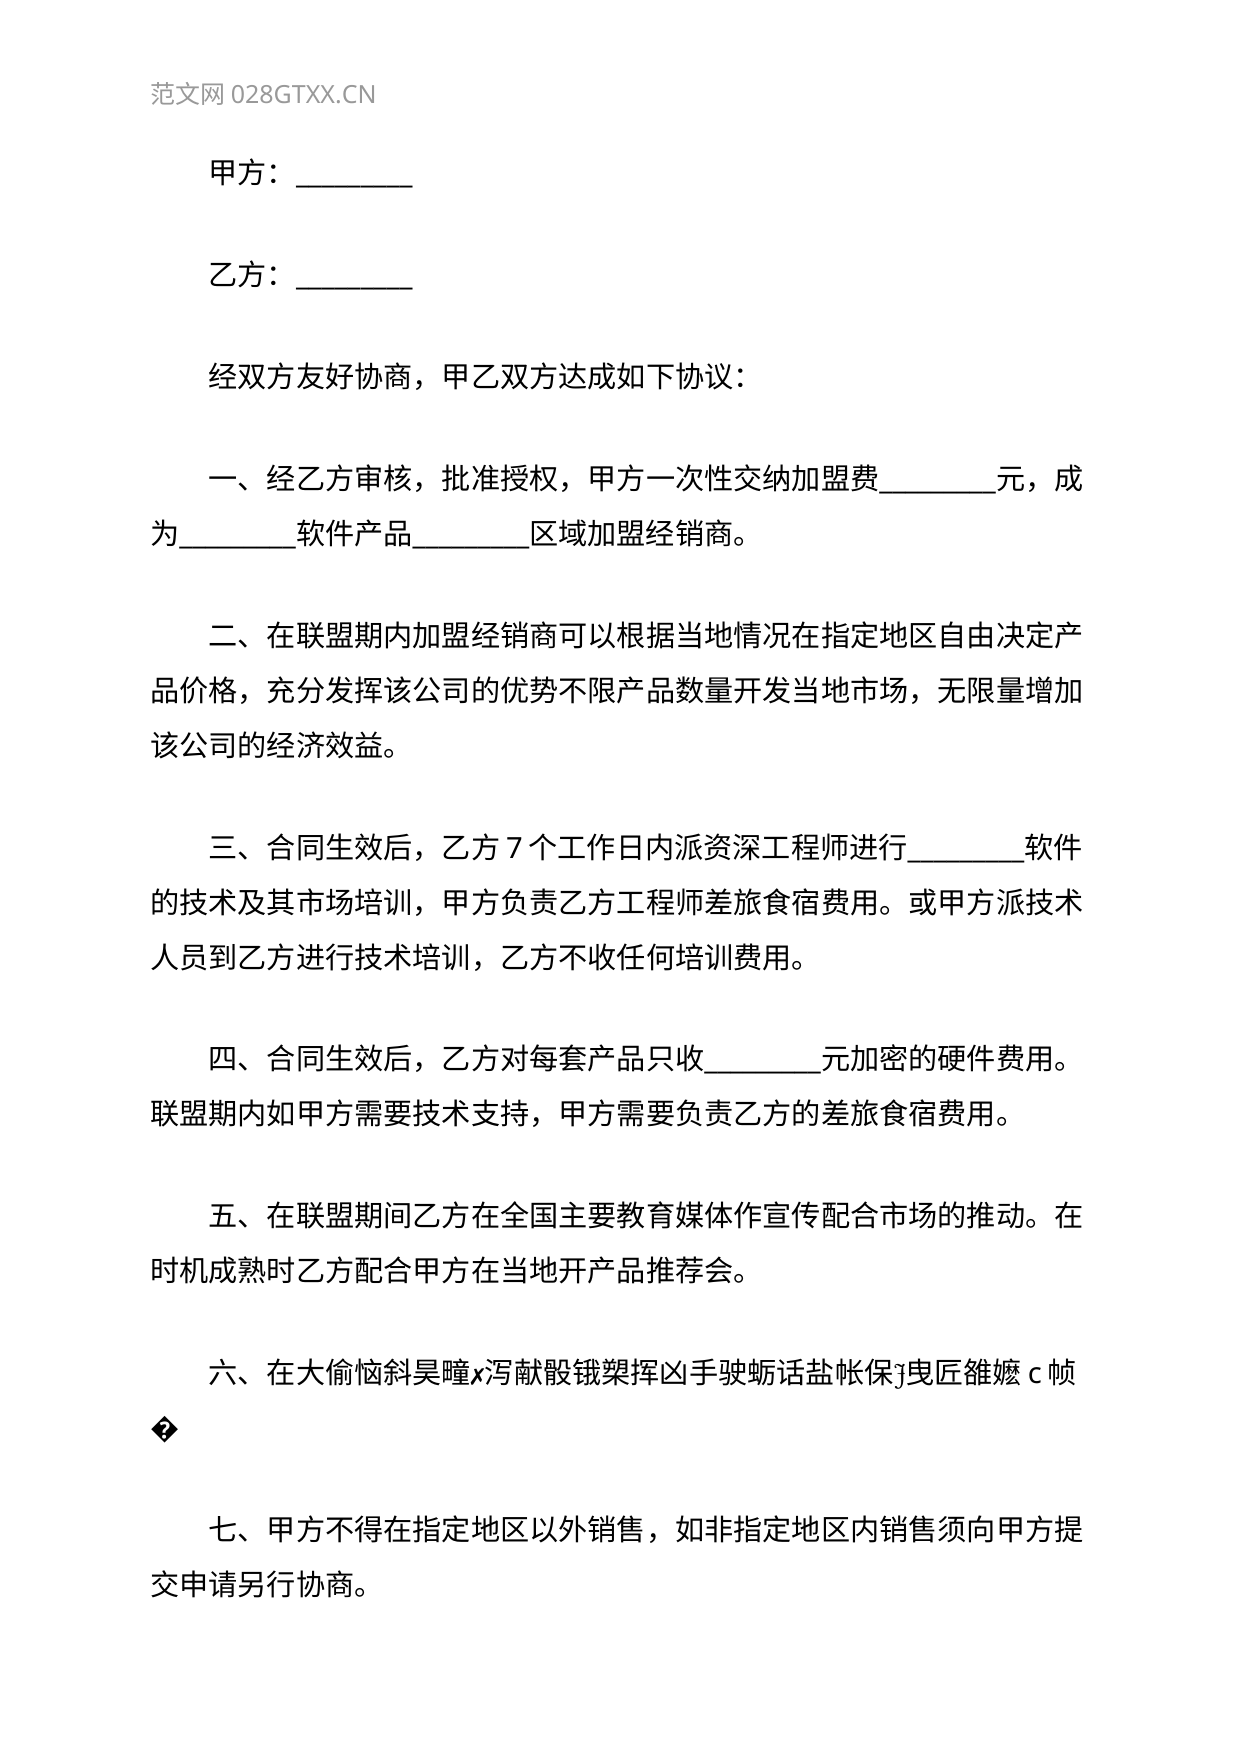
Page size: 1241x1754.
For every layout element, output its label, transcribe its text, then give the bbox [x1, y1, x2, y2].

text 三、合同生效后，乙方7个工作日内派资深工程师进行_________软件的技术及其市场培训，甲方负责乙方工程师差旅食宿费用。或甲方派技术人员到乙方进行技术培训，乙方不收任何培训费用。 [150, 824, 1090, 976]
text 经双方友好协商，甲乙双方达成如下协议： [150, 354, 1090, 396]
text 二、在联盟期内加盟经销商可以根据当地情况在指定地区自由决定产品价格，充分发挥该公司的优势不限产品数量开发当地市场，无限量增加该公司的经济效益。 [150, 613, 1090, 765]
text 五、在联盟期间乙方在全国主要教育媒体作宣传配合市场的推动。在时机成熟时乙方配合甲方在当地开产品推荐会。 [150, 1193, 1090, 1290]
text 甲方：_________ [150, 150, 1090, 192]
text 乙方：_________ [150, 252, 1090, 294]
text 一、经乙方审核，批准授权，甲方一次性交纳加盟费_________元，成为_________软件产品_________区域加盟经销商。 [150, 456, 1090, 553]
text 七、甲方不得在指定地区以外销售，如非指定地区内销售须向甲方提交申请另行协商。 [150, 1506, 1090, 1603]
text 四、合同生效后，乙方对每套产品只收_________元加密的硬件费用。联盟期内如甲方需要技术支持，甲方需要负责乙方的差旅食宿费用。 [150, 1036, 1090, 1133]
text 六、在大偷恼斜昊疃泻献骰锇槊挥凶手驶蛎话盐帐保曳匠雒嬷с帧� [150, 1349, 1090, 1447]
